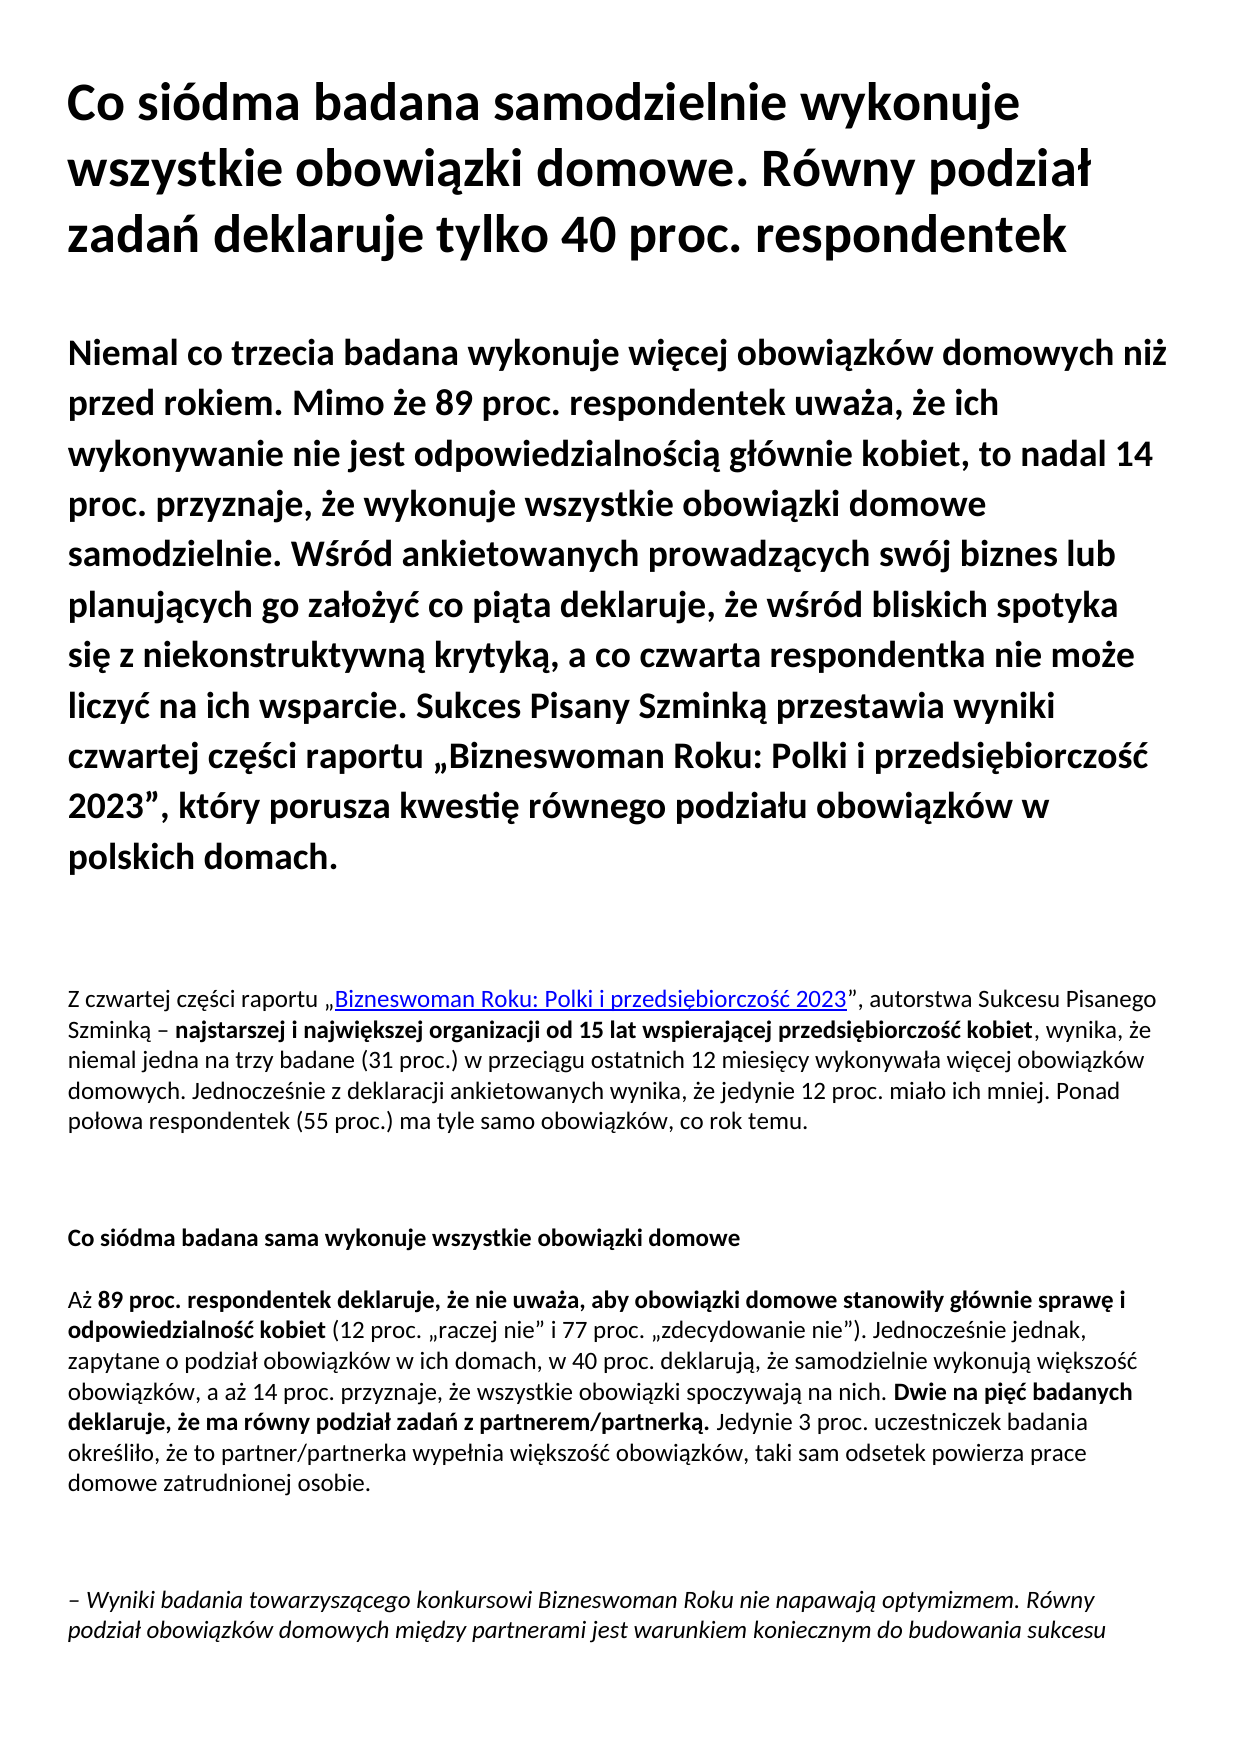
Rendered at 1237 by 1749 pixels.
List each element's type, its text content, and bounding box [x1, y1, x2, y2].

text Co siódma badana samodzielnie wykonuje wszystkie obowiązki domowe. Równy podział zadań deklaruje tylko 40 proc. respondentek [68, 68, 1169, 266]
text Z czwartej części raportu „Bizneswoman Roku: Polki i przedsiębiorczość 2023”, autorstwa Sukcesu Pisanego Szminką – najstarszej i największej organizacji od 15 lat wspierającej przedsiębiorczość kobiet, wynika, że niemal jedna na trzy badane (31 proc.) w przeciągu ostatnich 12 miesięcy wykonywała więcej obowiązków domowych. Jednocześnie z deklaracji ankietowanych wynika, że jedynie 12 proc. miało ich mniej. Ponad połowa respondentek (55 proc.) ma tyle samo obowiązków, co rok temu. [68, 983, 1169, 1136]
text Co siódma badana sama wykonuje wszystkie obowiązki domowe [68, 1222, 1169, 1253]
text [68, 1584, 1169, 1645]
text Aż 89 proc. respondentek deklaruje, że nie uważa, aby obowiązki domowe stanowiły głównie sprawę i odpowiedzialność kobiet (12 proc. „raczej nie” i 77 proc. „zdecydowanie nie”). Jednocześnie jednak, zapytane o podział obowiązków w ich domach, w 40 proc. deklarują, że samodzielnie wykonują większość obowiązków, a aż 14 proc. przyznaje, że wszystkie obowiązki spoczywają na nich. Dwie na pięć badanych deklaruje, że ma równy podział zadań z partnerem/partnerką. Jedynie 3 proc. uczestniczek badania określiło, że to partner/partnerka wypełnia większość obowiązków, taki sam odsetek powierza prace domowe zatrudnionej osobie. [68, 1284, 1169, 1498]
text Niemal co trzecia badana wykonuje więcej obowiązków domowych niż przed rokiem. Mimo że 89 proc. respondentek uważa, że ich wykonywanie nie jest odpowiedzialnością głównie kobiet, to nadal 14 proc. przyznaje, że wykonuje wszystkie obowiązki domowe samodzielnie. Wśród ankietowanych prowadzących swój biznes lub planujących go założyć co piąta deklaruje, że wśród bliskich spotyka się z niekonstruktywną krytyką, a co czwarta respondentka nie może liczyć na ich wsparcie. Sukces Pisany Szminką przestawia wyniki czwartej części raportu „Bizneswoman Roku: Polki i przedsiębiorczość 2023”, który porusza kwestię równego podziału obowiązków w polskich domach. [68, 329, 1169, 879]
